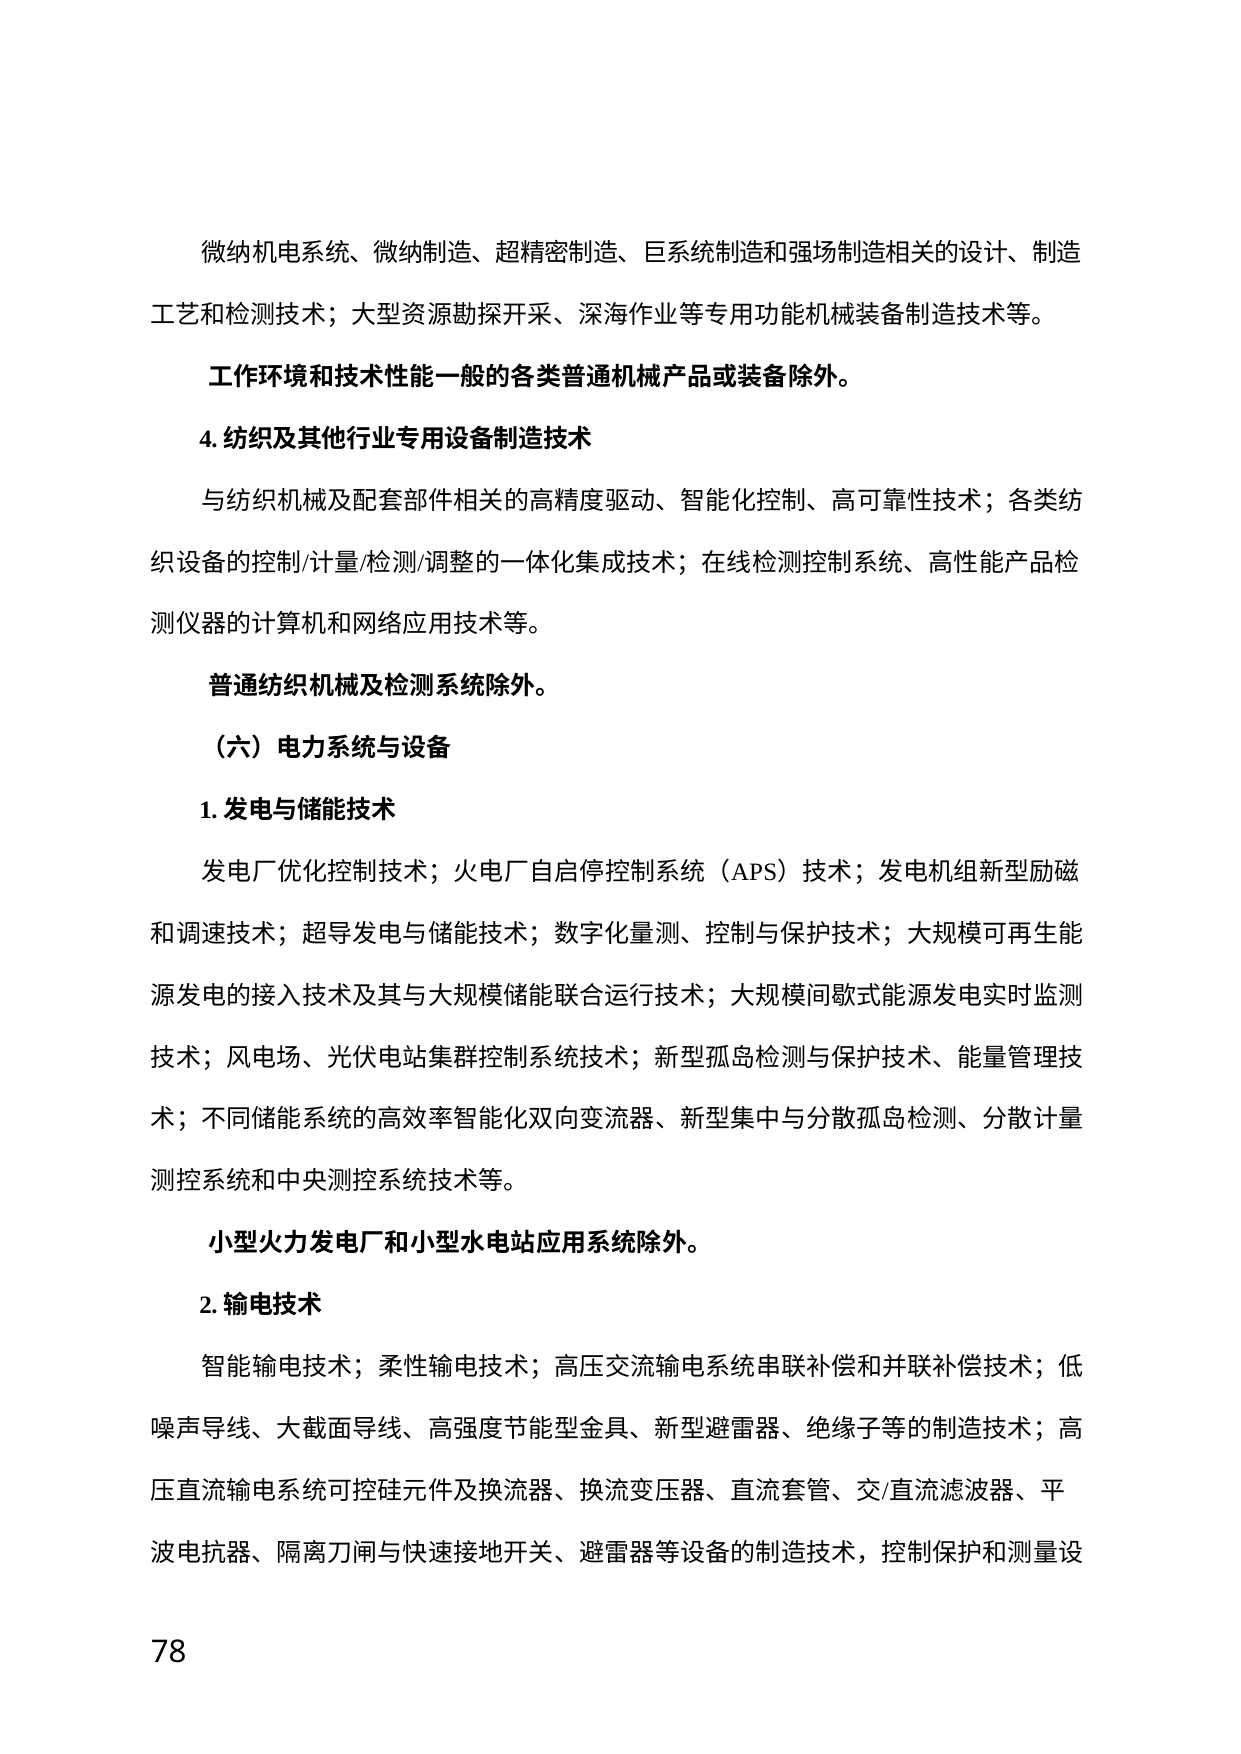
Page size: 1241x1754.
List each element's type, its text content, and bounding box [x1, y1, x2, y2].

text 发电厂优化控制技术；火电厂自启停控制系统（APS）技术；发电机组新型励磁和调速技术；超导发电与储能技术；数字化量测、控制与保护技术；大规模可再生能源发电的接入技术及其与大规模储能联合运行技术；大规模间歇式能源发电实时监测技术；风电场、光伏电站集群控制系统技术；新型孤岛检测与保护技术、能量管理技术；不同储能系统的高效率智能化双向变流器、新型集中与分散孤岛检测、分散计量测控系统和中央测控系统技术等。 [151, 831, 1089, 1202]
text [151, 1326, 1089, 1573]
text 4. 纺织及其他行业专用设备制造技术 [151, 398, 1089, 460]
text 小型火力发电厂和小型水电站应用系统除外。 [151, 1202, 1089, 1264]
text （六）电力系统与设备 [151, 707, 1089, 769]
text 微纳机电系统、微纳制造、超精密制造、巨系统制造和强场制造相关的设计、制造工艺和检测技术；大型资源勘探开采、深海作业等专用功能机械装备制造技术等。 [151, 212, 1089, 336]
text 工作环境和技术性能一般的各类普通机械产品或装备除外。 [151, 336, 1089, 398]
text 2. 输电技术 [151, 1264, 1089, 1326]
text 与纺织机械及配套部件相关的高精度驱动、智能化控制、高可靠性技术；各类纺织设备的控制/计量/检测/调整的一体化集成技术；在线检测控制系统、高性能产品检测仪器的计算机和网络应用技术等。 [151, 460, 1089, 645]
text 1. 发电与储能技术 [151, 769, 1089, 831]
text 普通纺织机械及检测系统除外。 [151, 645, 1089, 707]
